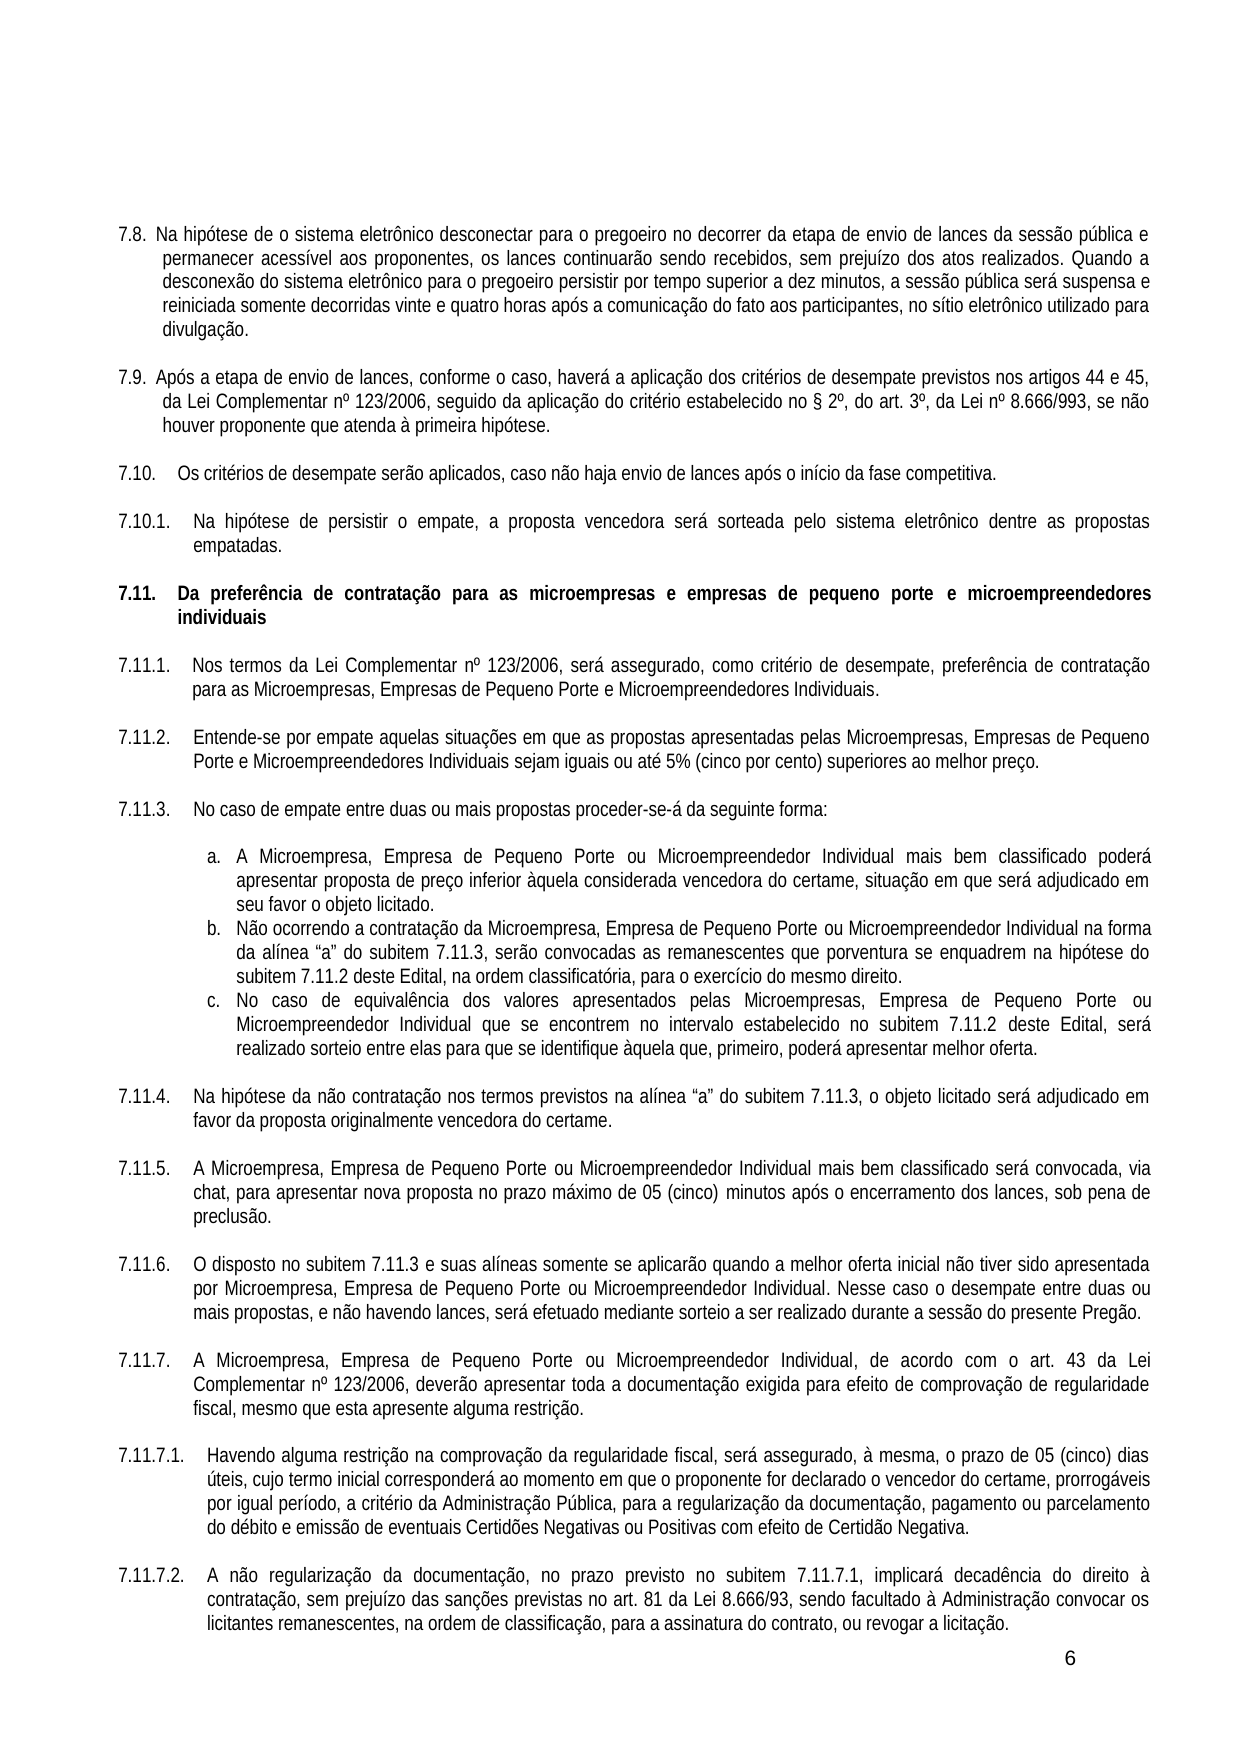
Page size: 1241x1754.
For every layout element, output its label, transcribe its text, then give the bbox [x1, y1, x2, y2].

list A Microempresa, Empresa de Pequeno Porte ou Microempreendedor Individual mais bem classificado será convocada, via chat, para apresentar nova proposta no prazo máximo de 05 (cinco) minutos após o encerramento dos lances, sob pena de preclusão. [118, 1156, 1152, 1228]
list A não regularização da documentação, no prazo previsto no subitem 7.11.7.1, implicará decadência do direito à contratação, sem prejuízo das sanções previstas no art. 81 da Lei 8.666/93, sendo facultado à Administração convocar os licitantes remanescentes, na ordem de classificação, para a assinatura do contrato, ou revogar a licitação. [118, 1563, 1152, 1635]
list Após a etapa de envio de lances, conforme o caso, haverá a aplicação dos critérios de desempate previstos nos artigos 44 e 45, da Lei Complementar nº 123/2006, seguido da aplicação do critério estabelecido no § 2º, do art. 3º, da Lei nº 8.666/993, se não houver proponente que atenda à primeira hipótese. [118, 365, 1152, 437]
list A Microempresa, Empresa de Pequeno Porte ou Microempreendedor Individual mais bem classificado poderá apresentar proposta de preço inferior àquela considerada vencedora do certame, situação em que será adjudicado em seu favor o objeto licitado. [207, 844, 1152, 916]
list Entende-se por empate aquelas situações em que as propostas apresentadas pelas Microempresas, Empresas de Pequeno Porte e Microempreendedores Individuais sejam iguais ou até 5% (cinco por cento) superiores ao melhor preço. [118, 725, 1152, 773]
list Da preferência de contratação para as microempresas e empresas de pequeno porte e microempreendedores individuais [118, 581, 1152, 629]
list No caso de equivalência dos valores apresentados pelas Microempresas, Empresa de Pequeno Porte ou Microempreendedor Individual que se encontrem no intervalo estabelecido no subitem 7.11.2 deste Edital, será realizado sorteio entre elas para que se identifique àquela que, primeiro, poderá apresentar melhor oferta. [207, 988, 1152, 1060]
list Havendo alguma restrição na comprovação da regularidade fiscal, será assegurado, à mesma, o prazo de 05 (cinco) dias úteis, cujo termo inicial corresponderá ao momento em que o proponente for declarado o vencedor do certame, prorrogáveis por igual período, a critério da Administração Pública, para a regularização da documentação, pagamento ou parcelamento do débito e emissão de eventuais Certidões Negativas ou Positivas com efeito de Certidão Negativa. [118, 1443, 1152, 1539]
list O disposto no subitem 7.11.3 e suas alíneas somente se aplicarão quando a melhor oferta inicial não tiver sido apresentada por Microempresa, Empresa de Pequeno Porte ou Microempreendedor Individual. Nesse caso o desempate entre duas ou mais propostas, e não havendo lances, será efetuado mediante sorteio a ser realizado durante a sessão do presente Pregão. [118, 1252, 1152, 1324]
list Os critérios de desempate serão aplicados, caso não haja envio de lances após o início da fase competitiva. [118, 461, 1152, 485]
list A Microempresa, Empresa de Pequeno Porte ou Microempreendedor Individual, de acordo com o art. 43 da Lei Complementar nº 123/2006, deverão apresentar toda a documentação exigida para efeito de comprovação de regularidade fiscal, mesmo que esta apresente alguma restrição. [118, 1348, 1152, 1419]
list No caso de empate entre duas ou mais propostas proceder-se-á da seguinte forma: [118, 797, 1152, 821]
list Na hipótese de persistir o empate, a proposta vencedora será sorteada pelo sistema eletrônico dentre as propostas empatadas. [118, 509, 1152, 557]
list Na hipótese de o sistema eletrônico desconectar para o pregoeiro no decorrer da etapa de envio de lances da sessão pública e permanecer acessível aos proponentes, os lances continuarão sendo recebidos, sem prejuízo dos atos realizados. Quando a desconexão do sistema eletrônico para o pregoeiro persistir por tempo superior a dez minutos, a sessão pública será suspensa e reiniciada somente decorridas vinte e quatro horas após a comunicação do fato aos participantes, no sítio eletrônico utilizado para divulgação. [118, 222, 1152, 341]
list Não ocorrendo a contratação da Microempresa, Empresa de Pequeno Porte ou Microempreendedor Individual na forma da alínea “a” do subitem 7.11.3, serão convocadas as remanescentes que porventura se enquadrem na hipótese do subitem 7.11.2 deste Edital, na ordem classificatória, para o exercício do mesmo direito. [207, 916, 1152, 988]
list Na hipótese da não contratação nos termos previstos na alínea “a” do subitem 7.11.3, o objeto licitado será adjudicado em favor da proposta originalmente vencedora do certame. [118, 1084, 1152, 1132]
list Nos termos da Lei Complementar nº 123/2006, será assegurado, como critério de desempate, preferência de contratação para as Microempresas, Empresas de Pequeno Porte e Microempreendedores Individuais. [118, 653, 1152, 701]
